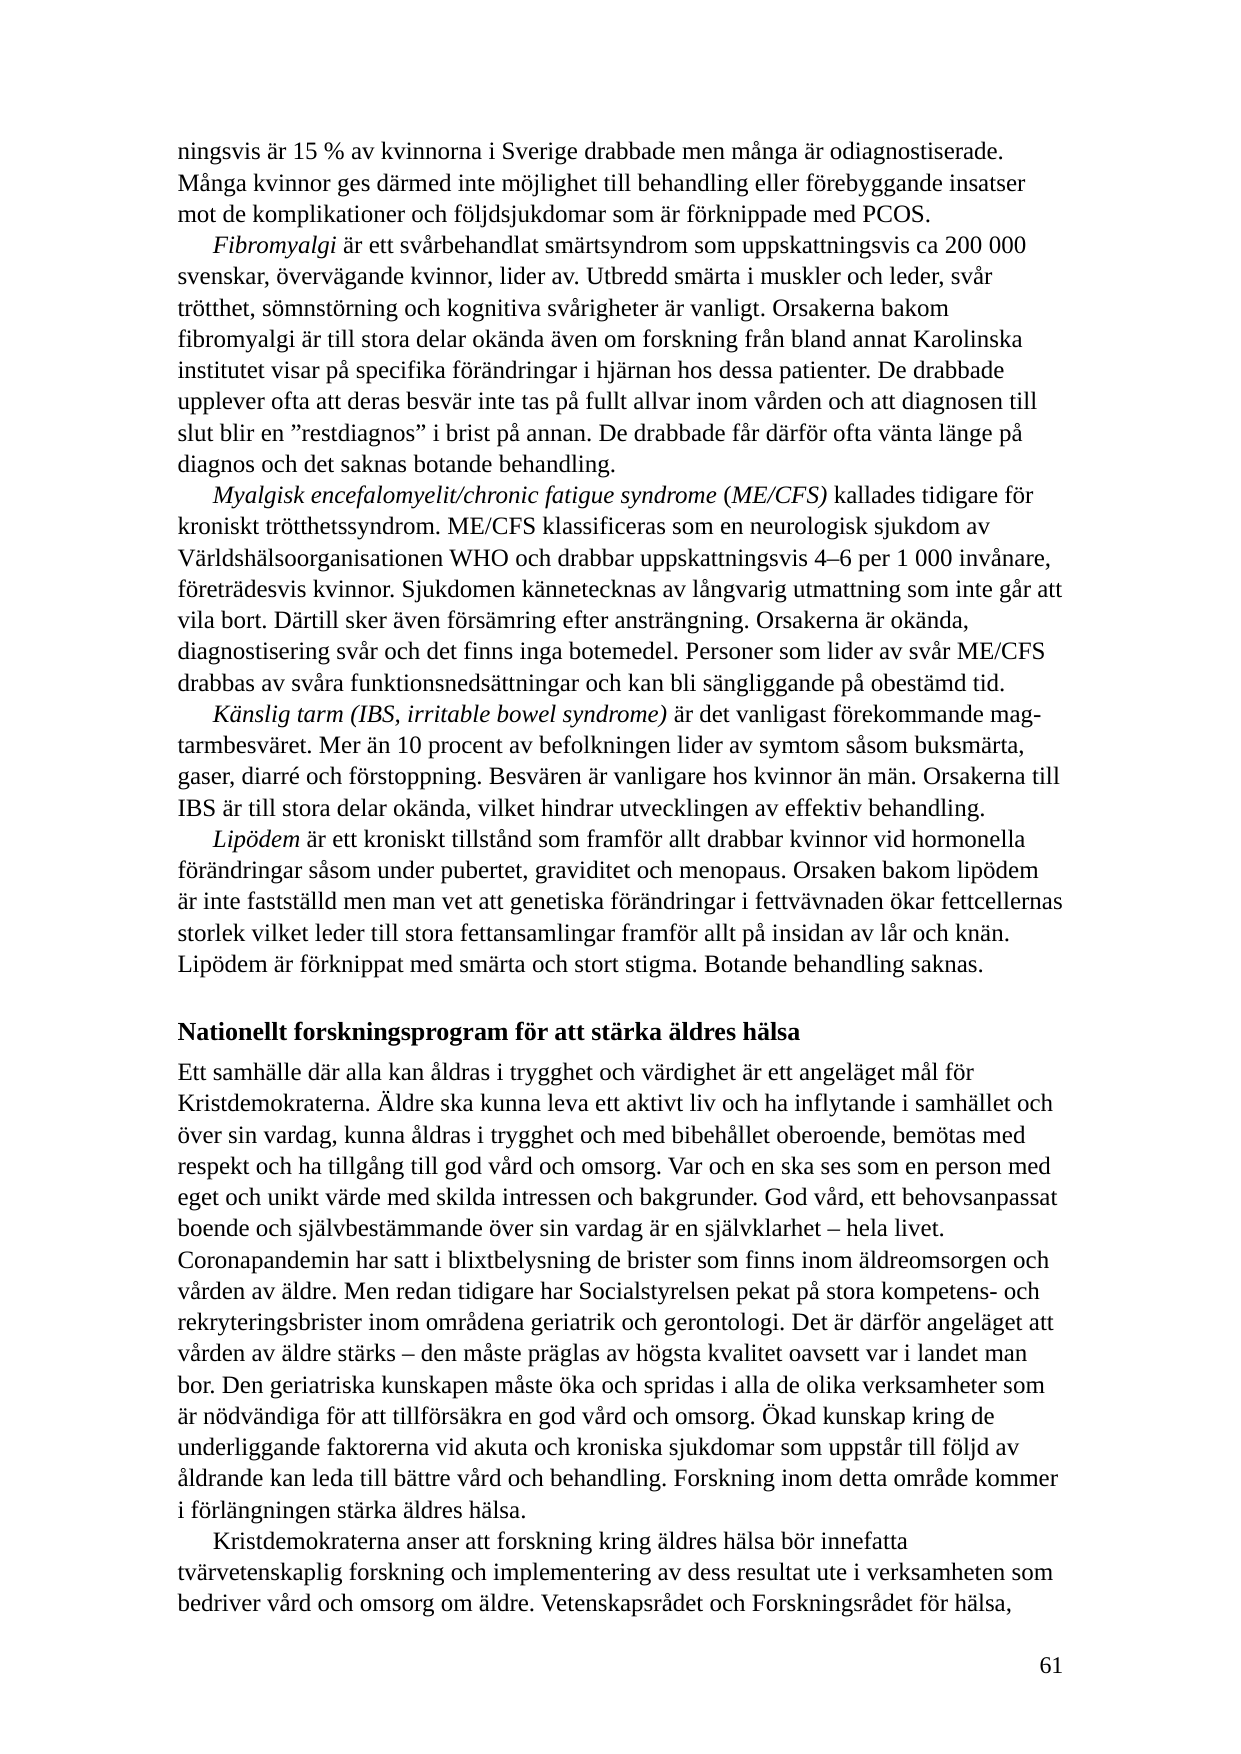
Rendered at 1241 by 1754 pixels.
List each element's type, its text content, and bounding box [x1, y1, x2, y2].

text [177, 134, 1063, 228]
text Känslig tarm (IBS, irritable bowel syndrome) är det vanligast förekommande mag-tarmbesväret. Mer än 10 procent av befolkningen lider av symtom såsom buksmärta, gaser, diarré och förstoppning. Besvären är vanligare hos kvinnor än män. Orsakerna till IBS är till stora delar okända, vilket hindrar utvecklingen av effektiv behandling. [177, 696, 1063, 821]
text Ett samhälle där alla kan åldras i trygghet och värdighet är ett angeläget mål för Kristdemokraterna. Äldre ska kunna leva ett aktivt liv och ha inflytande i samhället och över sin vardag, kunna åldras i trygghet och med bibehållet oberoende, bemötas med respekt och ha tillgång till god vård och omsorg. Var och en ska ses som en person med eget och unikt värde med skilda intressen och bakgrunder. God vård, ett behovsanpassat boende och självbestämmande över sin vardag är en självklarhet – hela livet. Coronapandemin har satt i blixtbelysning de brister som finns inom äldreomsorgen och vården av äldre. Men redan tidigare har Socialstyrelsen pekat på stora kompetens- och rekryteringsbrister inom områdena geriatrik och gerontologi. Det är därför angeläget att vården av äldre stärks – den måste präglas av högsta kvalitet oavsett var i landet man bor. Den geriatriska kunskapen måste öka och spridas i alla de olika verksamheter som är nödvändiga för att tillförsäkra en god vård och omsorg. Ökad kunskap kring de underliggande faktorerna vid akuta och kroniska sjukdomar som uppstår till följd av åldrande kan leda till bättre vård och behandling. Forskning inom detta område kommer i förlängningen stärka äldres hälsa. [177, 1055, 1063, 1523]
text Lipödem är ett kroniskt tillstånd som framför allt drabbar kvinnor vid hormonella förändringar såsom under pubertet, graviditet och menopaus. Orsaken bakom lipödem är inte fastställd men man vet att genetiska förändringar i fettvävnaden ökar fettcellernas storlek vilket leder till stora fettansamlingar framför allt på insidan av lår och knän. Lipödem är förknippat med smärta och stort stigma. Botande behandling saknas. [177, 821, 1063, 978]
text Fibromyalgi är ett svårbehandlat smärtsyndrom som uppskattningsvis ca 200 000 svenskar, övervägande kvinnor, lider av. Utbredd smärta i muskler och leder, svår trötthet, sömnstörning och kognitiva svårigheter är vanligt. Orsakerna bakom fibromyalgi är till stora delar okända även om forskning från bland annat Karolinska institutet visar på specifika förändringar i hjärnan hos dessa patienter. De drabbade upplever ofta att deras besvär inte tas på fullt allvar inom vården och att diagnosen till slut blir en ”restdiagnos” i brist på annan. De drabbade får därför ofta vänta länge på diagnos och det saknas botande behandling. [177, 228, 1063, 478]
text Myalgisk encefalomyelit/chronic fatigue syndrome (ME/CFS) kallades tidigare för kroniskt trötthetssyndrom. ME/CFS klassificeras som en neurologisk sjukdom av Världshälsoorganisationen WHO och drabbar uppskattningsvis 4–6 per 1 000 invånare, företrädesvis kvinnor. Sjukdomen kännetecknas av långvarig utmattning som inte går att vila bort. Därtill sker även försämring efter ansträngning. Orsakerna är okända, diagnostisering svår och det finns inga botemedel. Personer som lider av svår ME/CFS drabbas av svåra funktionsnedsättningar och kan bli sängliggande på obestämd tid. [177, 478, 1063, 696]
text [177, 1523, 1063, 1617]
subtitle Nationellt forskningsprogram för att stärka äldres hälsa [177, 1015, 1063, 1046]
